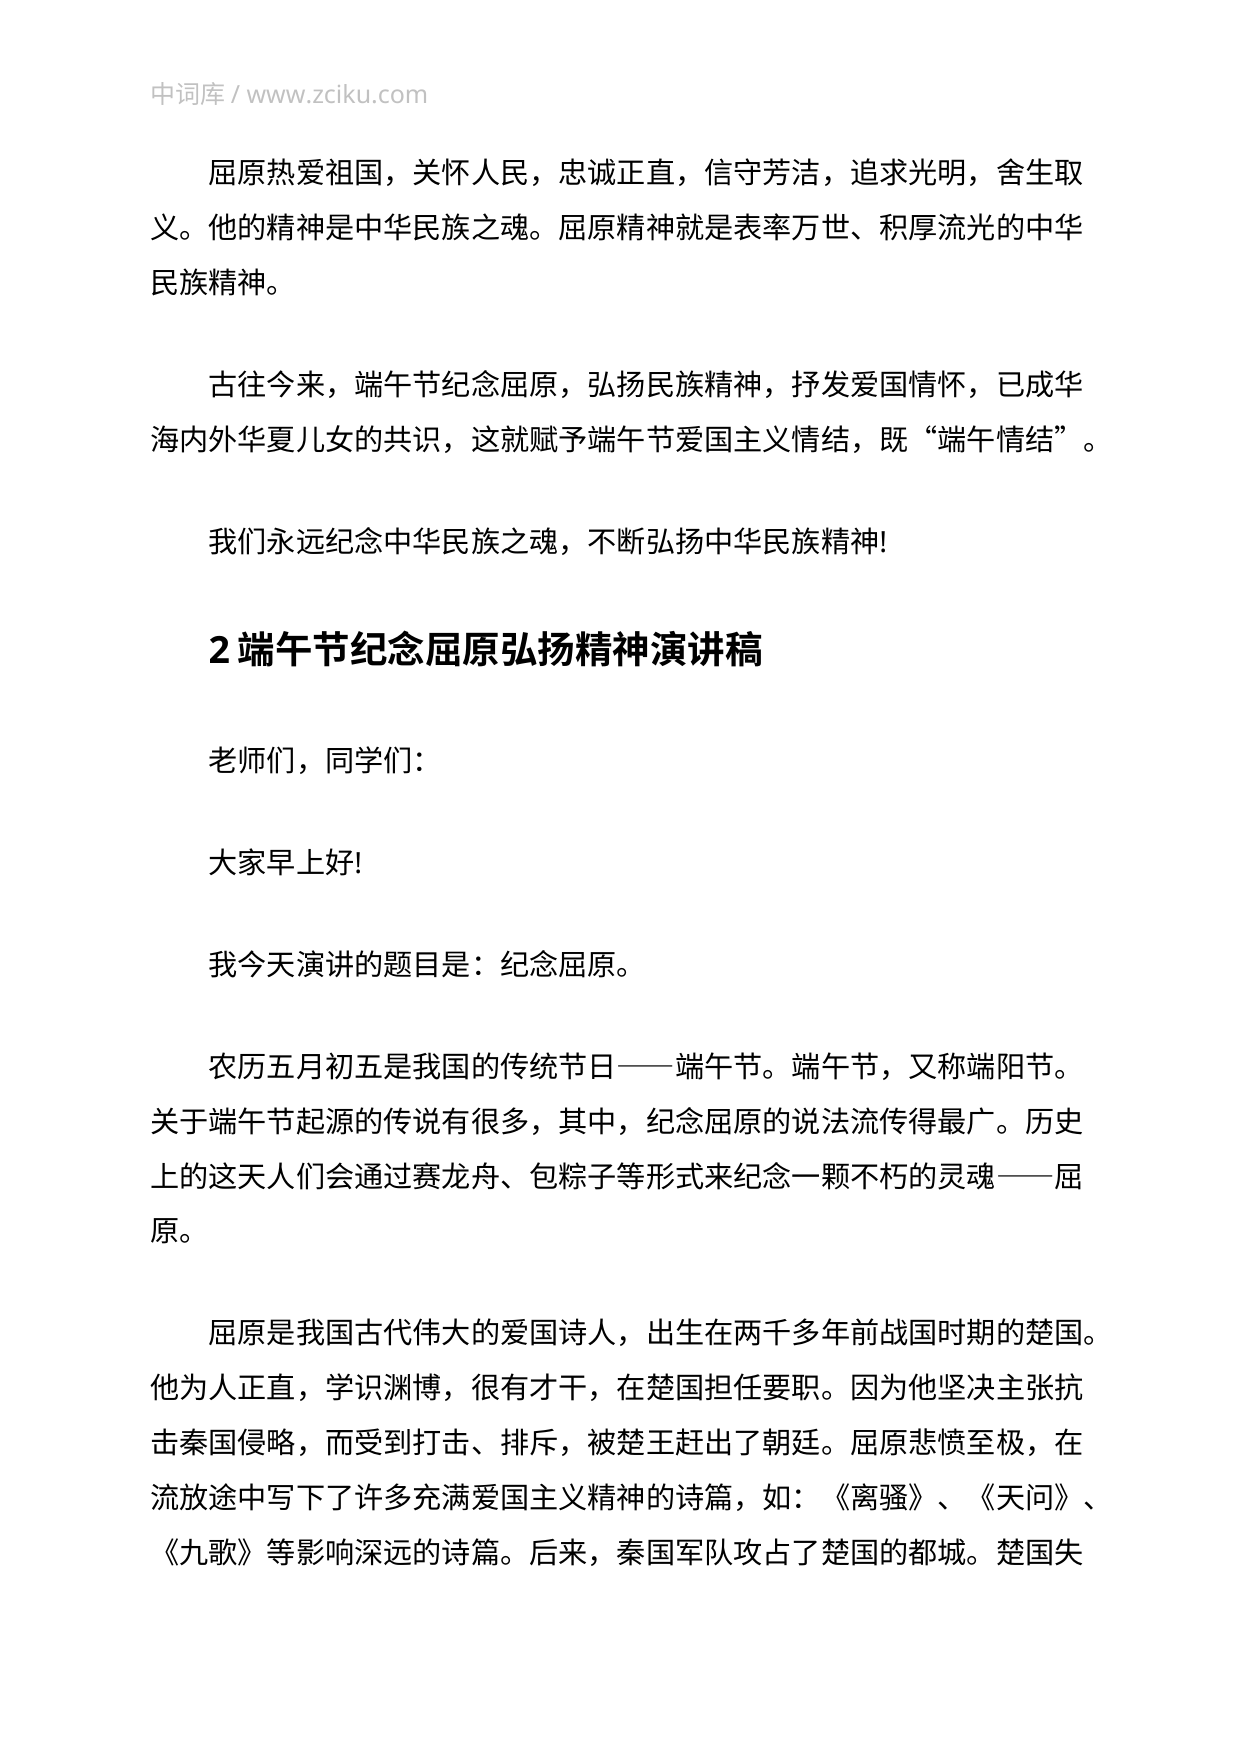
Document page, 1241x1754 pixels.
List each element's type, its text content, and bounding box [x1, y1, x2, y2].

text 老师们，同学们： [150, 738, 1090, 780]
text 我们永远纪念中华民族之魂，不断弘扬中华民族精神! [150, 518, 1090, 561]
text 2端午节纪念屈原弘扬精神演讲稿 [150, 620, 1090, 675]
text 古往今来，端午节纪念屈原，弘扬民族精神，抒发爱国情怀，已成华海内外华夏儿女的共识，这就赋予端午节爱国主义情结，既“端午情结”。 [150, 362, 1090, 459]
text 大家早上好! [150, 839, 1090, 882]
text 我今天演讲的题目是：纪念屈原。 [150, 942, 1090, 984]
text 农历五月初五是我国的传统节日——端午节。端午节，又称端阳节。关于端午节起源的传说有很多，其中，纪念屈原的说法流传得最广。历史上的这天人们会通过赛龙舟、包粽子等形式来纪念一颗不朽的灵魂——屈原。 [150, 1043, 1090, 1250]
text 屈原热爱祖国，关怀人民，忠诚正直，信守芳洁，追求光明，舍生取义。他的精神是中华民族之魂。屈原精神就是表率万世、积厚流光的中华民族精神。 [150, 150, 1090, 302]
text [150, 1310, 1090, 1572]
